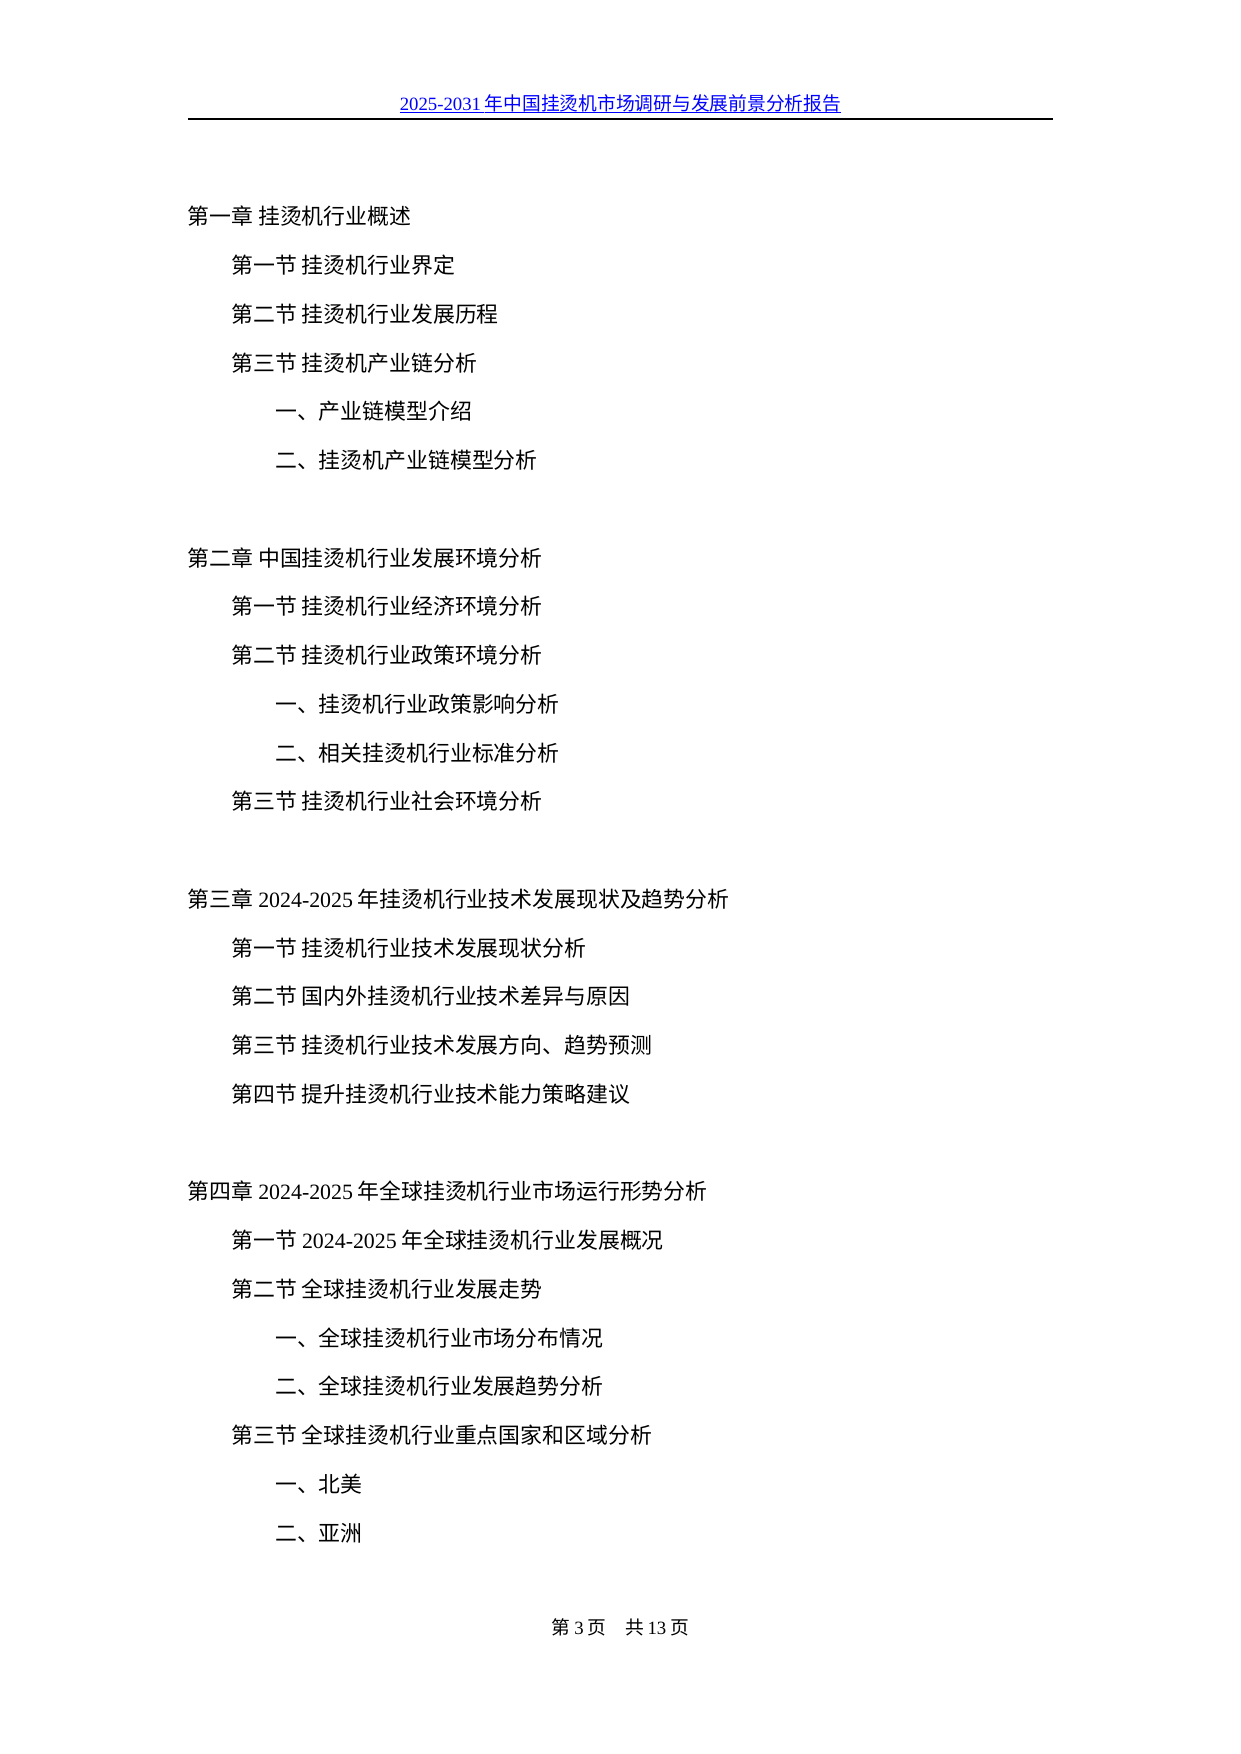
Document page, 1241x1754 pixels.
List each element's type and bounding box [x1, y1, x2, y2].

text [187, 150, 1053, 1548]
